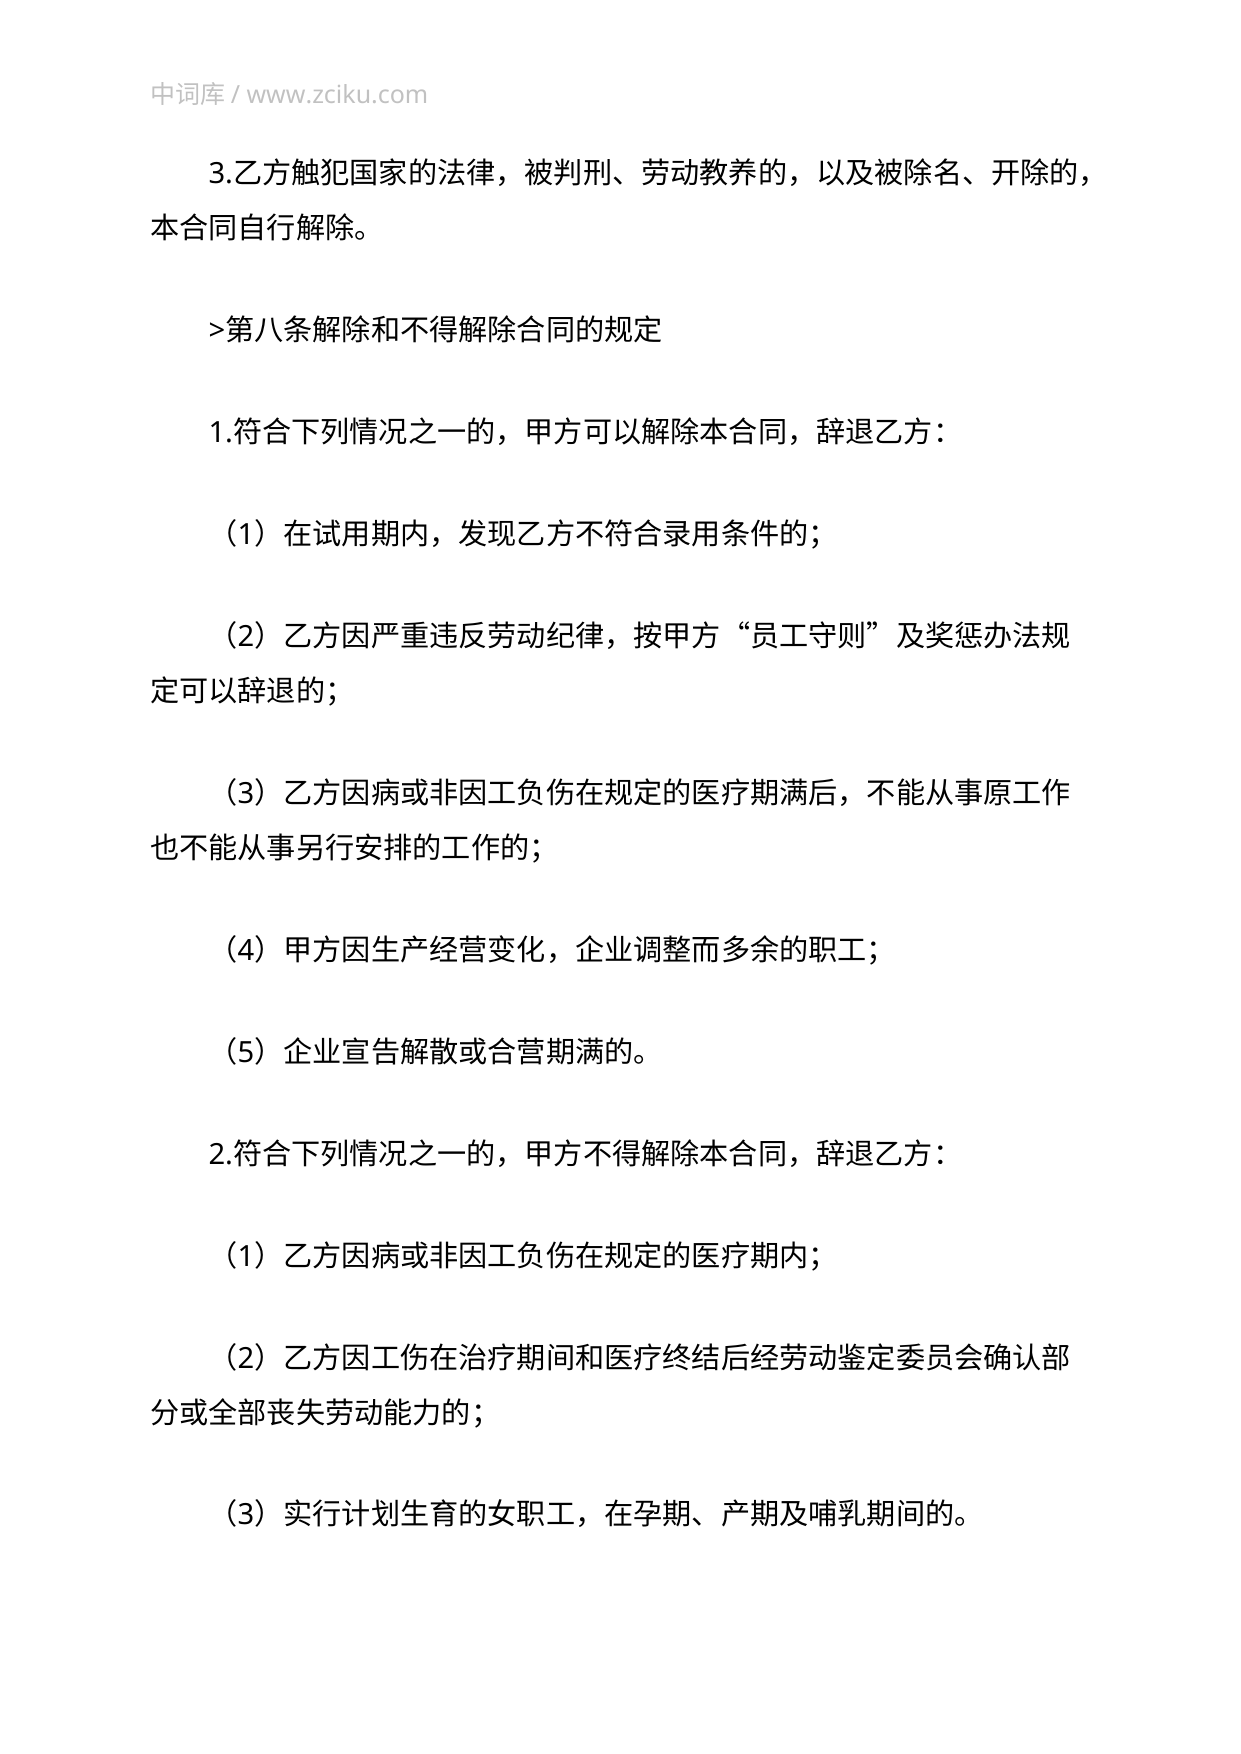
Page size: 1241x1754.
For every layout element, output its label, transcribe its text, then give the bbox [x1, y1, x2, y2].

text （2）乙方因工伤在治疗期间和医疗终结后经劳动鉴定委员会确认部分或全部丧失劳动能力的； [150, 1334, 1090, 1431]
text 1.符合下列情况之一的，甲方可以解除本合同，辞退乙方： [150, 409, 1090, 451]
text （3）实行计划生育的女职工，在孕期、产期及哺乳期间的。 [150, 1491, 1090, 1533]
text >第八条解除和不得解除合同的规定 [150, 307, 1090, 349]
text （4）甲方因生产经营变化，企业调整而多余的职工； [150, 926, 1090, 969]
text （2）乙方因严重违反劳动纪律，按甲方“员工守则”及奖惩办法规定可以辞退的； [150, 613, 1090, 710]
text （5）企业宣告解散或合营期满的。 [150, 1028, 1090, 1071]
text 3.乙方触犯国家的法律，被判刑、劳动教养的，以及被除名、开除的，本合同自行解除。 [150, 150, 1090, 247]
text （1）在试用期内，发现乙方不符合录用条件的； [150, 511, 1090, 553]
text （3）乙方因病或非因工负伤在规定的医疗期满后，不能从事原工作也不能从事另行安排的工作的； [150, 769, 1090, 867]
text （1）乙方因病或非因工负伤在规定的医疗期内； [150, 1232, 1090, 1274]
text 2.符合下列情况之一的，甲方不得解除本合同，辞退乙方： [150, 1130, 1090, 1173]
